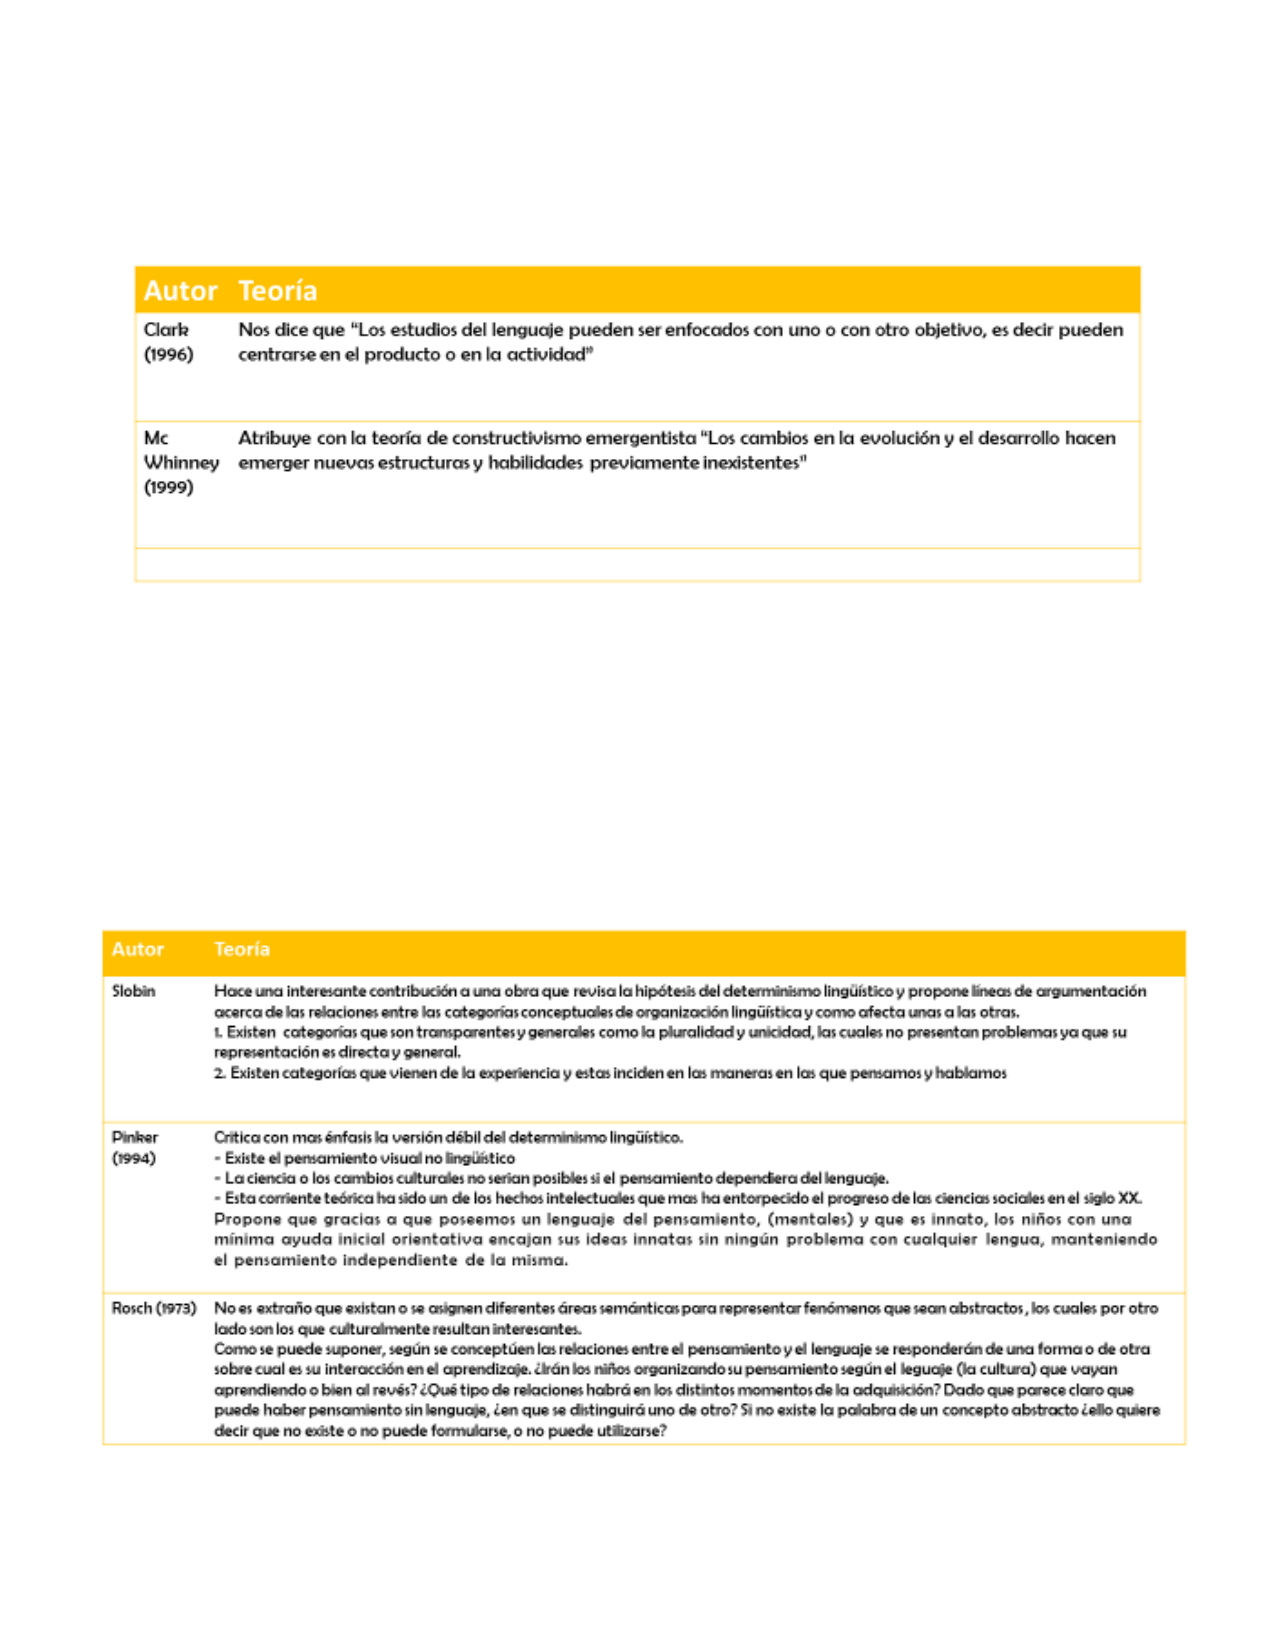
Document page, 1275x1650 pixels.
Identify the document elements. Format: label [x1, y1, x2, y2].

picture [65, 848, 1226, 1502]
picture [97, 157, 1178, 766]
